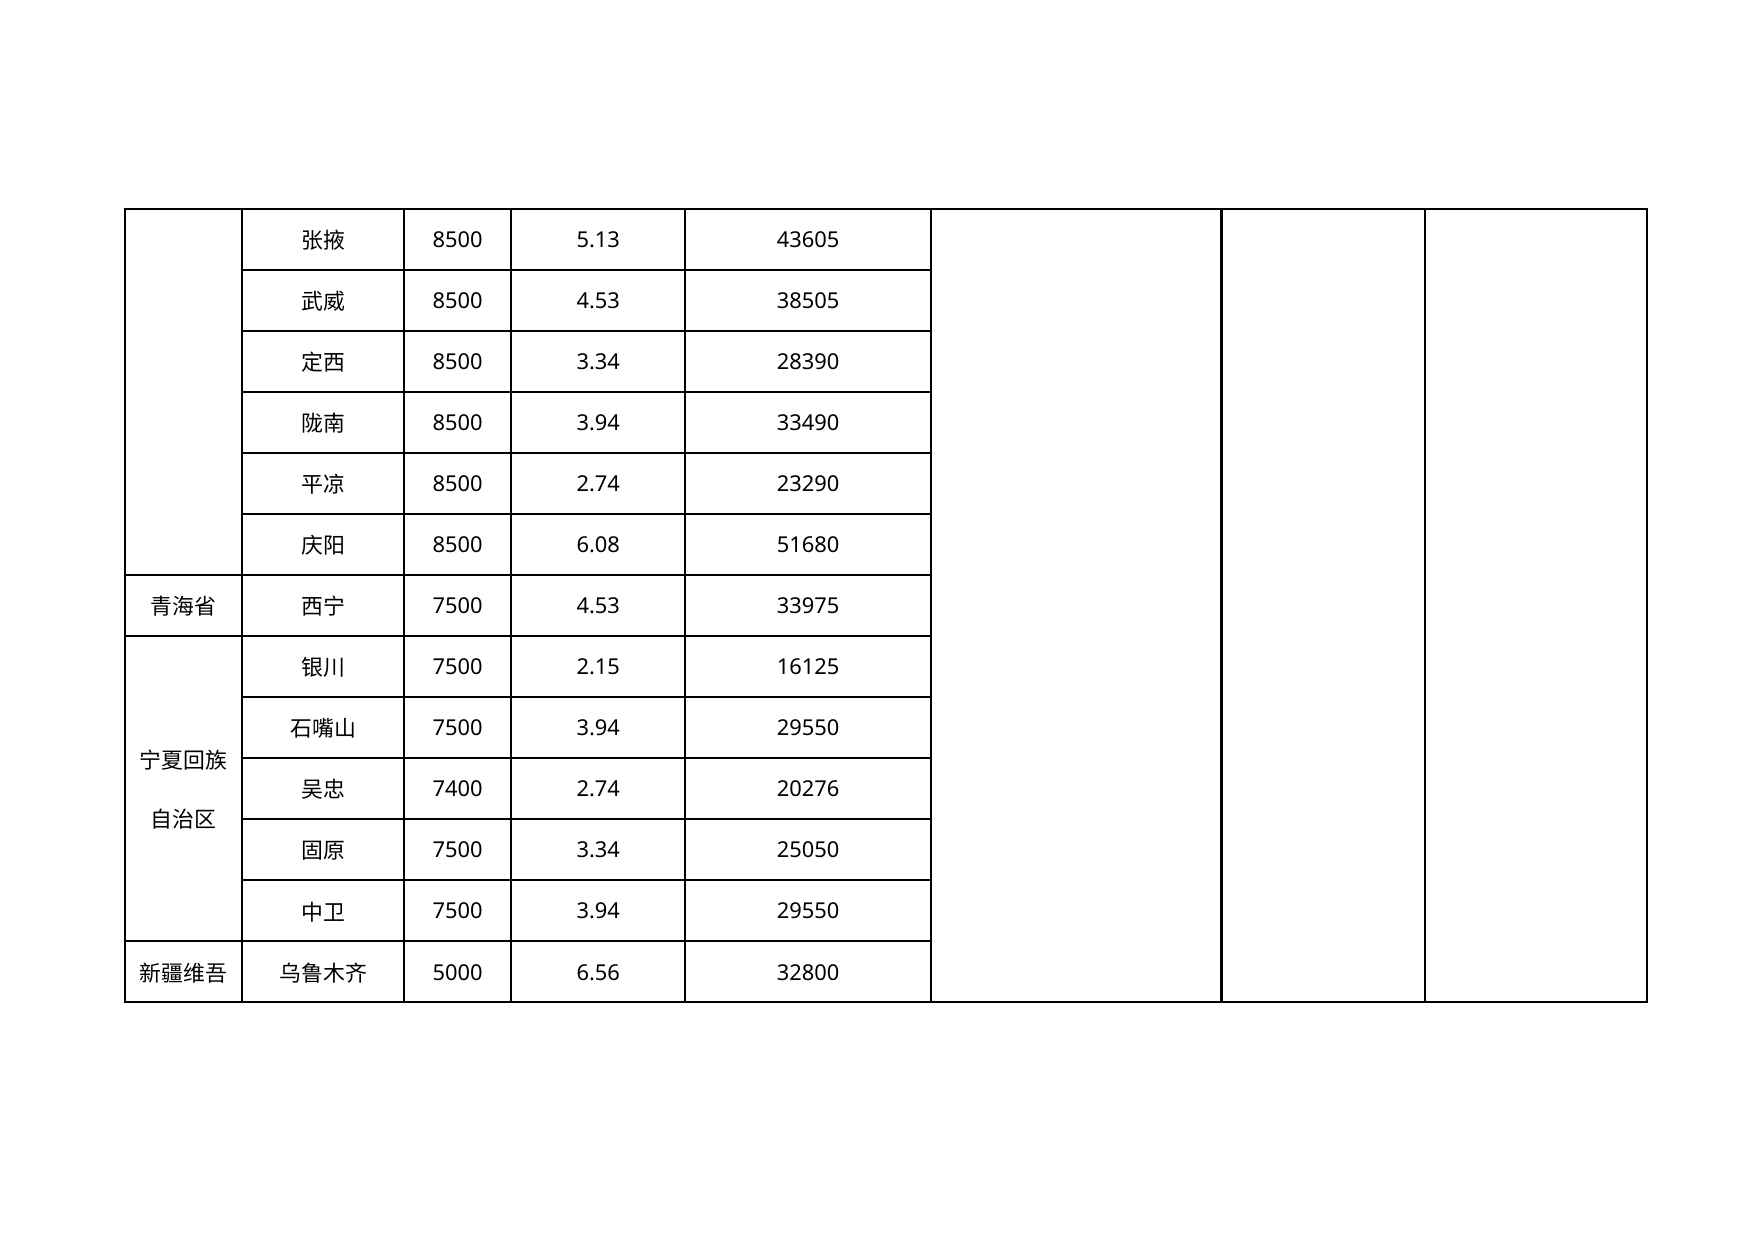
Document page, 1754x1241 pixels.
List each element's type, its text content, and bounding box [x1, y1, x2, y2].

table_cell 定西 [243, 332, 403, 391]
table_cell 宁夏回族自治区 [126, 637, 241, 940]
table_cell 7500 [405, 881, 510, 940]
table_cell 8500 [405, 454, 510, 513]
table_cell 7500 [405, 820, 510, 879]
table_cell 5000 [405, 942, 510, 1001]
table_cell 4.53 [512, 576, 684, 635]
table_cell 51680 [686, 515, 930, 574]
table_cell 7500 [405, 637, 510, 696]
table_cell 新疆维吾尔自治区 [126, 942, 241, 1001]
table_cell 29550 [686, 881, 930, 940]
table_cell 吴忠 [243, 759, 403, 818]
table_cell 固原 [243, 820, 403, 879]
table_cell 20276 [686, 759, 930, 818]
table_cell 25050 [686, 820, 930, 879]
table_cell 3.34 [512, 820, 684, 879]
table_cell 陇南 [243, 393, 403, 452]
table_cell 银川 [243, 637, 403, 696]
table_cell 8500 [405, 393, 510, 452]
table_cell 武威 [243, 271, 403, 329]
table_cell 石嘴山 [243, 698, 403, 757]
table_cell 7500 [405, 576, 510, 635]
table_cell 3.34 [512, 332, 684, 391]
table_cell 中卫 [243, 881, 403, 940]
table_cell 2.74 [512, 759, 684, 818]
table_cell 7400 [405, 759, 510, 818]
table_cell 7500 [405, 698, 510, 757]
table_cell 5.13 [512, 210, 684, 268]
table_cell 3.94 [512, 698, 684, 757]
table_cell 西宁 [243, 576, 403, 635]
table_cell 32800 [686, 942, 930, 1001]
table_cell 16125 [686, 637, 930, 696]
table_cell 张掖 [243, 210, 403, 268]
table_cell 庆阳 [243, 515, 403, 574]
table_cell 3.94 [512, 393, 684, 452]
table_cell 8500 [405, 332, 510, 391]
table_cell 2.74 [512, 454, 684, 513]
table_cell 平凉 [243, 454, 403, 513]
table_cell 2.15 [512, 637, 684, 696]
table_cell 28390 [686, 332, 930, 391]
table_cell 4.53 [512, 271, 684, 329]
table_cell 青海省 [126, 576, 241, 635]
table_cell 6.08 [512, 515, 684, 574]
table_cell 8500 [405, 210, 510, 268]
table_cell 38505 [686, 271, 930, 329]
table_cell 6.56 [512, 942, 684, 1001]
table_cell 43605 [686, 210, 930, 268]
table_cell 33975 [686, 576, 930, 635]
table_cell 23290 [686, 454, 930, 513]
table_cell 3.94 [512, 881, 684, 940]
table_cell 8500 [405, 271, 510, 329]
table_cell 29550 [686, 698, 930, 757]
table_cell 乌鲁木齐 [243, 942, 403, 1001]
table_cell 8500 [405, 515, 510, 574]
table_cell 33490 [686, 393, 930, 452]
